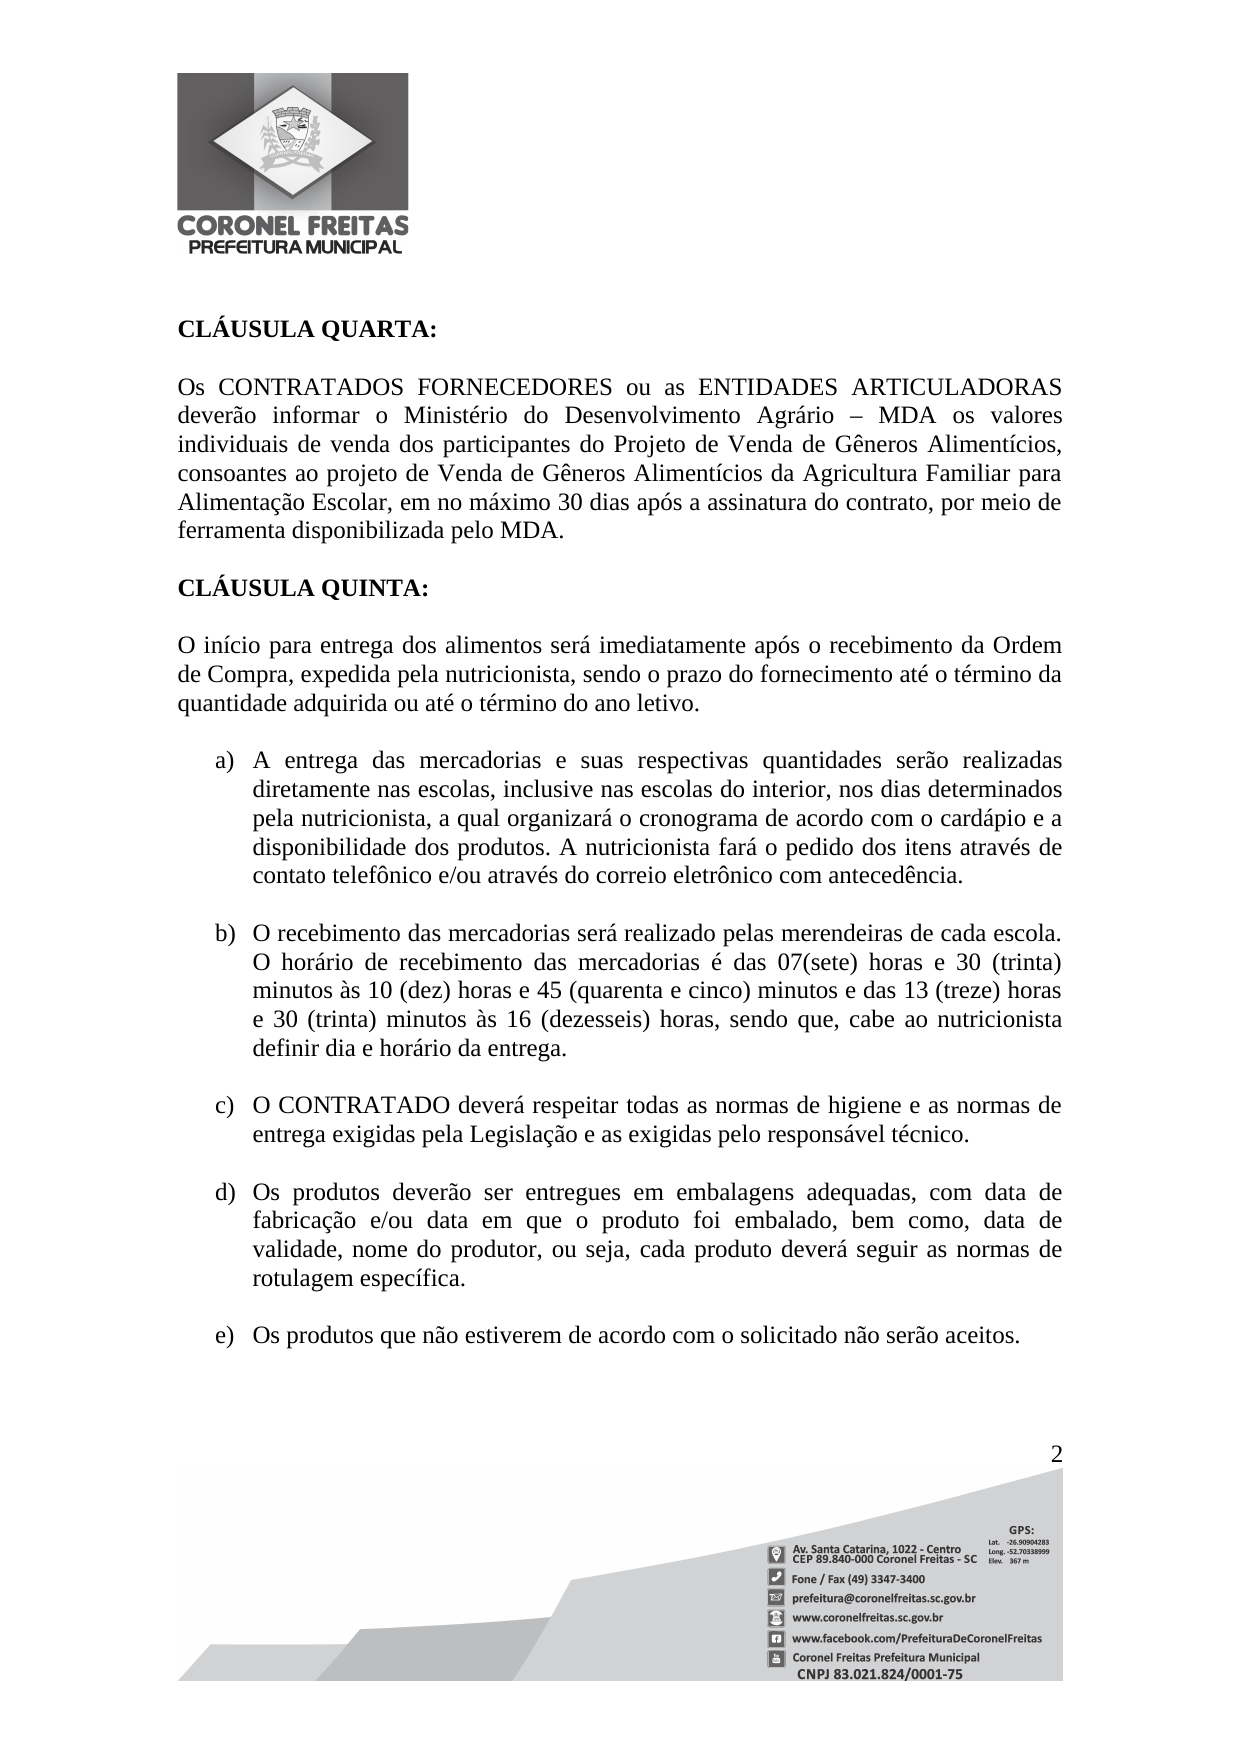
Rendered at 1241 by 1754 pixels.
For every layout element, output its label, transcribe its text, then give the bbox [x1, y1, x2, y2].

list A entrega das mercadorias e suas respectivas quantidades serão realizadas diretamente nas escolas, inclusive nas escolas do interior, nos dias determinados pela nutricionista, a qual organizará o cronograma de acordo com o cardápio e a disponibilidade dos produtos. A nutricionista fará o pedido dos itens através de contato telefônico e/ou através do correio eletrônico com antecedência. [215, 745, 1063, 889]
text Os CONTRATADOS FORNECEDORES ou as ENTIDADES ARTICULADORAS deverão informar o Ministério do Desenvolvimento Agrário – MDA os valores individuais de venda dos participantes do Projeto de Venda de Gêneros Alimentícios, consoantes ao projeto de Venda de Gêneros Alimentícios da Agricultura Familiar para Alimentação Escolar, em no máximo 30 dias após a assinatura do contrato, por meio de ferramenta disponibilizada pelo MDA. [177, 372, 1063, 544]
picture [177, 73, 409, 257]
text CLÁUSULA QUARTA: [177, 314, 1063, 343]
text O início para entrega dos alimentos será imediatamente após o recebimento da Ordem de Compra, expedida pela nutricionista, sendo o prazo do fornecimento até o término da quantidade adquirida ou até o término do ano letivo. [177, 630, 1063, 717]
text CLÁUSULA QUINTA: [177, 573, 1063, 602]
list Os produtos que não estiverem de acordo com o solicitado não serão aceitos. [215, 1320, 1063, 1349]
list O recebimento das mercadorias será realizado pelas merendeiras de cada escola. O horário de recebimento das mercadorias é das 07(sete) horas e 30 (trinta) minutos às 10 (dez) horas e 45 (quarenta e cinco) minutos e das 13 (treze) horas e 30 (trinta) minutos às 16 (dezesseis) horas, sendo que, cabe ao nutricionista definir dia e horário da entrega. [215, 918, 1063, 1062]
picture [177, 1467, 1063, 1681]
list O CONTRATADO deverá respeitar todas as normas de higiene e as normas de entrega exigidas pela Legislação e as exigidas pelo responsável técnico. [215, 1090, 1063, 1148]
list Os produtos deverão ser entregues em embalagens adequadas, com data de fabricação e/ou data em que o produto foi embalado, bem como, data de validade, nome do produtor, ou seja, cada produto deverá seguir as normas de rotulagem específica. [215, 1177, 1063, 1292]
